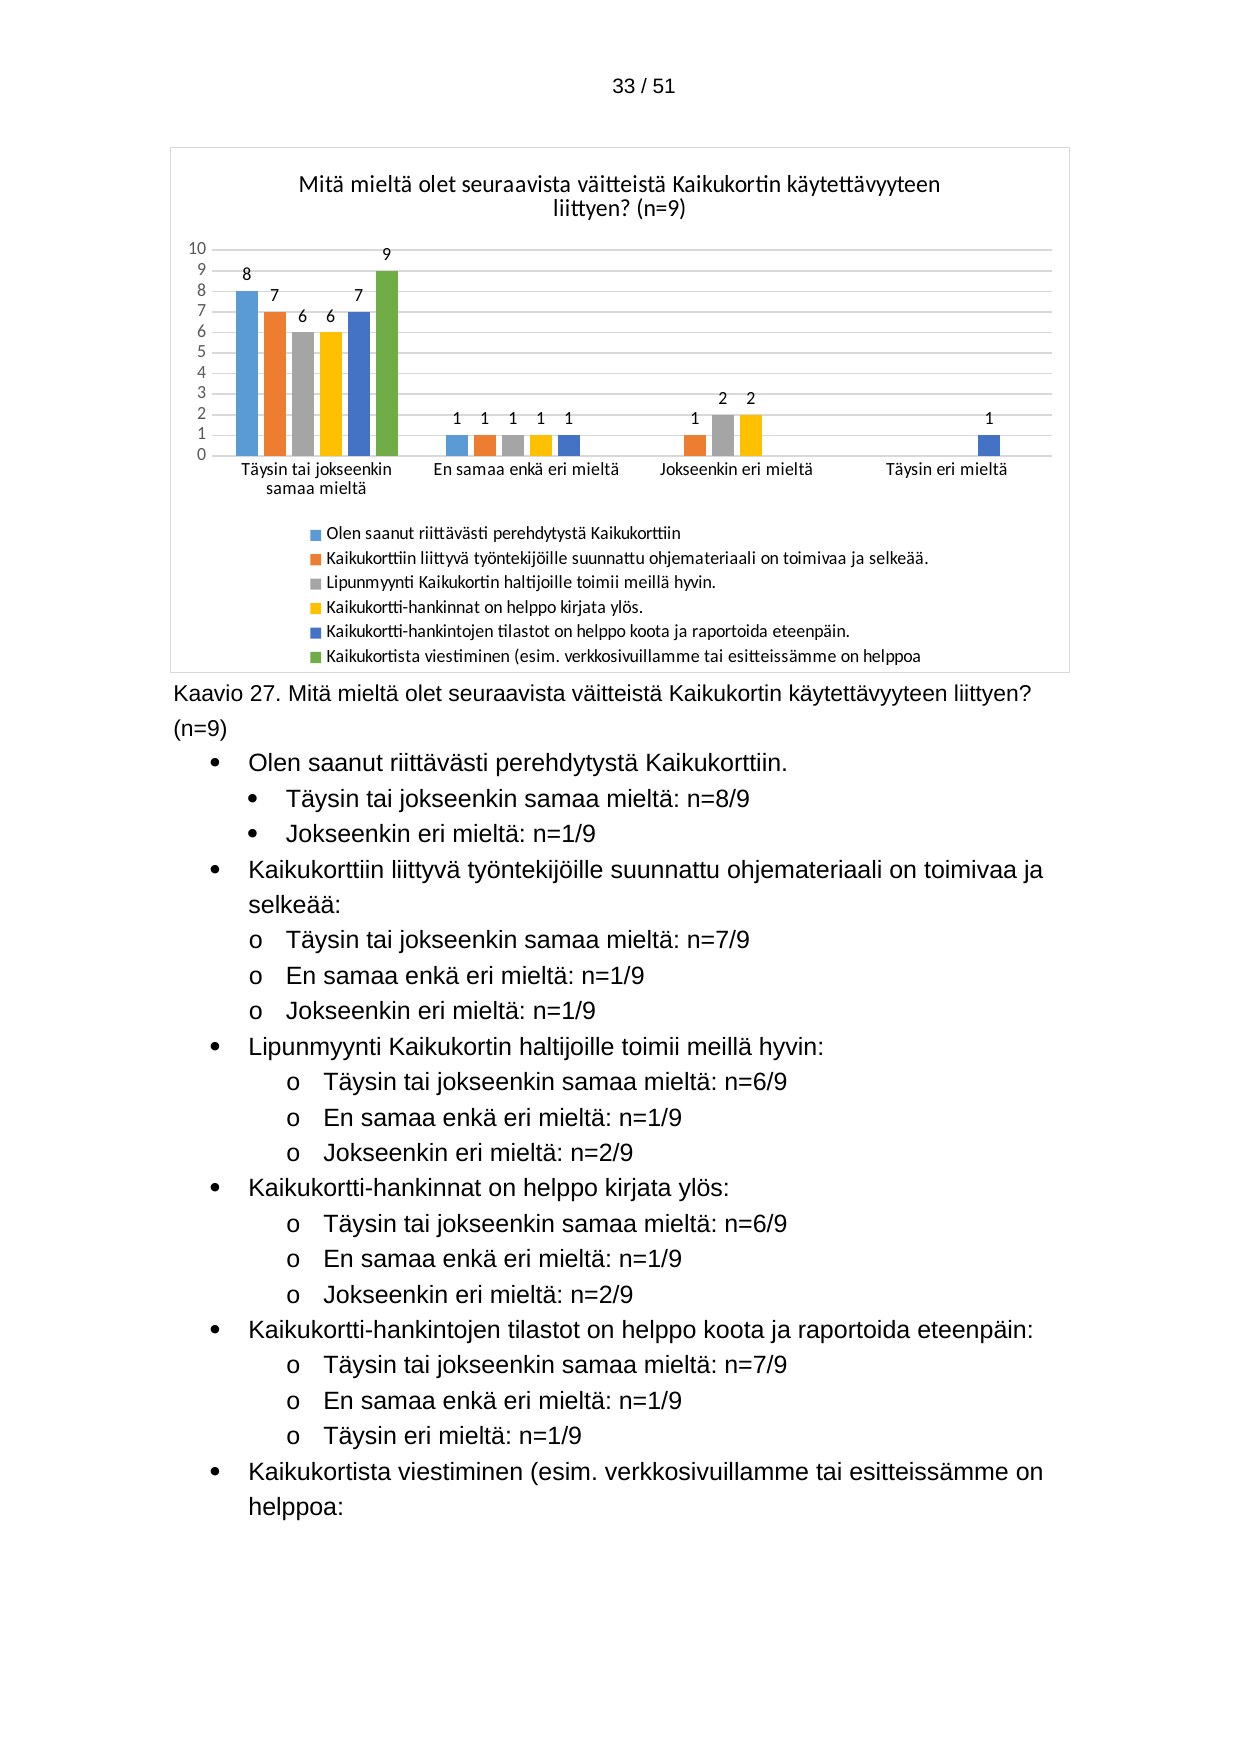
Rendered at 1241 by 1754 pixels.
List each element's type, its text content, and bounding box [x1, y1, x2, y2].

list En samaa enkä eri mieltä: n=1/9 [248, 956, 1045, 991]
list Lipunmyynti Kaikukortin haltijoille toimii meillä hyvin: [211, 1027, 1045, 1062]
list Täysin tai jokseenkin samaa mieltä: n=6/9 [286, 1062, 1045, 1098]
list Jokseenkin eri mieltä: n=1/9 [248, 991, 1045, 1027]
list En samaa enkä eri mieltä: n=1/9 [286, 1239, 1045, 1275]
list Kaikukortti-hankintojen tilastot on helppo koota ja raportoida eteenpäin: [211, 1310, 1045, 1346]
text Kaavio 27. Mitä mieltä olet seuraavista väitteistä Kaikukortin käytettävyyteen liittyen? (n=9) [173, 673, 1045, 743]
list Täysin tai jokseenkin samaa mieltä: n=7/9 [248, 921, 1045, 956]
list Täysin eri mieltä: n=1/9 [286, 1416, 1045, 1452]
list Jokseenkin eri mieltä: n=1/9 [248, 814, 1045, 850]
list Jokseenkin eri mieltä: n=2/9 [286, 1275, 1045, 1310]
list Täysin tai jokseenkin samaa mieltä: n=7/9 [286, 1346, 1045, 1381]
list Kaikukortti-hankinnat on helppo kirjata ylös: [211, 1168, 1045, 1204]
list Kaikukortista viestiminen (esim. verkkosivuillamme tai esitteissämme on helppoa: [211, 1452, 1045, 1523]
list Täysin tai jokseenkin samaa mieltä: n=6/9 [286, 1204, 1045, 1239]
list En samaa enkä eri mieltä: n=1/9 [286, 1381, 1045, 1416]
list Kaikukorttiin liittyvä työntekijöille suunnattu ohjemateriaali on toimivaa ja selkeää: [211, 850, 1045, 921]
list En samaa enkä eri mieltä: n=1/9 [286, 1098, 1045, 1133]
list Olen saanut riittävästi perehdytystä Kaikukorttiin. [211, 743, 1045, 779]
list Täysin tai jokseenkin samaa mieltä: n=8/9 [248, 779, 1045, 814]
list Jokseenkin eri mieltä: n=2/9 [286, 1133, 1045, 1168]
